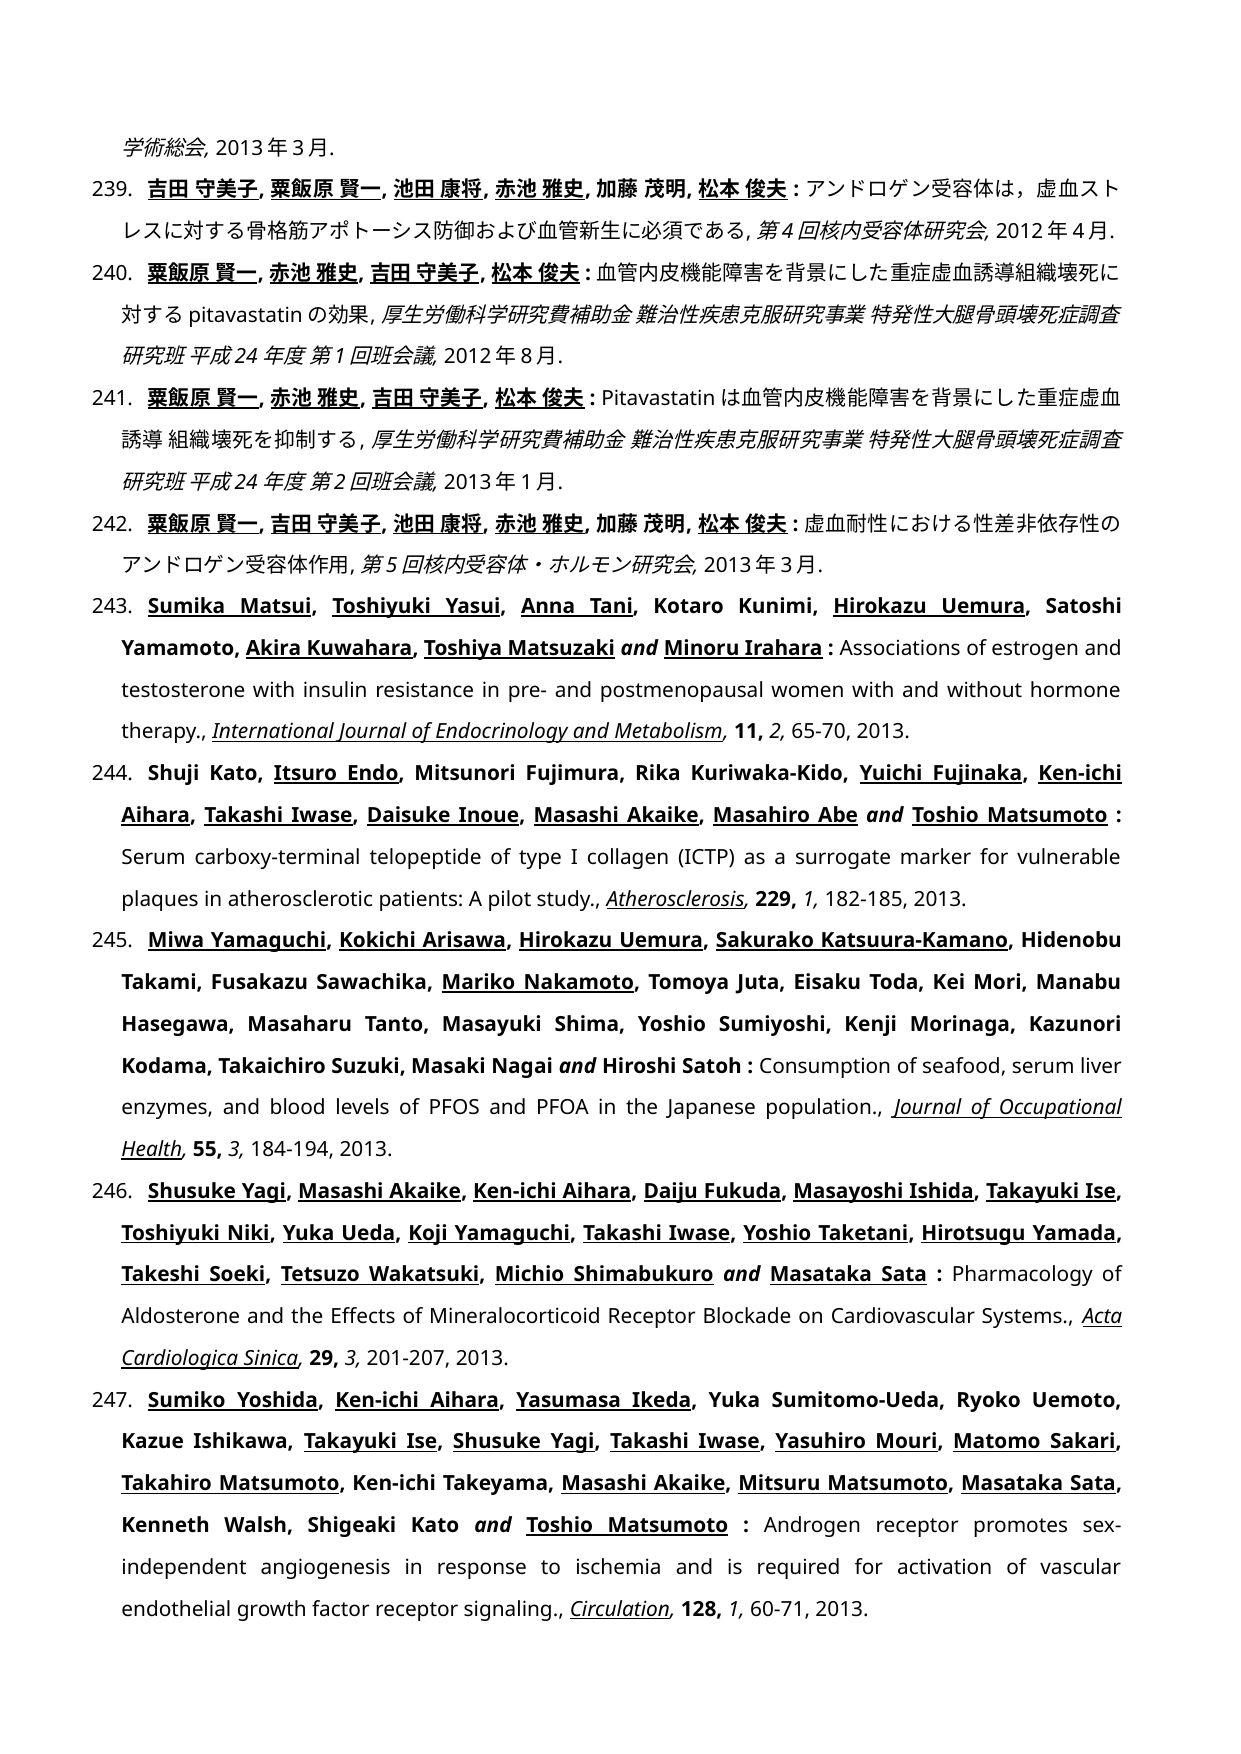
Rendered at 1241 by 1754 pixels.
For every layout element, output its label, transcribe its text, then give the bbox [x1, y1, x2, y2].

list Shuji Kato, Itsuro Endo, Mitsunori Fujimura, Rika Kuriwaka-Kido, Yuichi Fujinaka, Ken-ichi Aihara, Takashi Iwase, Daisuke Inoue, Masashi Akaike, Masahiro Abe and Toshio Matsumoto : Serum carboxy-terminal telopeptide of type I collagen (ICTP) as a surrogate marker for vulnerable plaques in atherosclerotic patients: A pilot study., Atherosclerosis, 229, 1, 182-185, 2013. [92, 752, 1122, 919]
list 粟飯原 賢一, 赤池 雅史, 吉田 守美子, 松本 俊夫 : Pitavastatinは血管内皮機能障害を背景にした重症虚血誘導 組織壊死を抑制する, 厚生労働科学研究費補助金 難治性疾患克服研究事業 特発性大腿骨頭壊死症調査研究班 平成24 年度 第2回班会議, 2013年1月. [92, 376, 1122, 501]
list 粟飯原 賢一, 吉田 守美子, 池田 康将, 赤池 雅史, 加藤 茂明, 松本 俊夫 : 虚血耐性における性差非依存性のアンドロゲン受容体作用, 第5回核内受容体・ホルモン研究会, 2013年3月. [92, 501, 1122, 584]
list 粟飯原 賢一, 赤池 雅史, 吉田 守美子, 松本 俊夫 : 血管内皮機能障害を背景にした重症虚血誘導組織壊死に対するpitavastatinの効果, 厚生労働科学研究費補助金 難治性疾患克服研究事業 特発性大腿骨頭壊死症調査研究班 平成24 年度 第1回班会議, 2012年8月. [92, 250, 1122, 376]
list Miwa Yamaguchi, Kokichi Arisawa, Hirokazu Uemura, Sakurako Katsuura-Kamano, Hidenobu Takami, Fusakazu Sawachika, Mariko Nakamoto, Tomoya Juta, Eisaku Toda, Kei Mori, Manabu Hasegawa, Masaharu Tanto, Masayuki Shima, Yoshio Sumiyoshi, Kenji Morinaga, Kazunori Kodama, Takaichiro Suzuki, Masaki Nagai and Hiroshi Satoh : Consumption of seafood, serum liver enzymes, and blood levels of PFOS and PFOA in the Japanese population., Journal of Occupational Health, 55, 3, 184-194, 2013. [92, 919, 1122, 1169]
list 吉田 守美子, 粟飯原 賢一, 池田 康将, 赤池 雅史, 加藤 茂明, 松本 俊夫 : アンドロゲン受容体は，虚血ストレスに対する骨格筋アポトーシス防御および血管新生に必須である, 第4回核内受容体研究会, 2012年4月. [92, 167, 1122, 250]
list Sumiko Yoshida, Ken-ichi Aihara, Yasumasa Ikeda, Yuka Sumitomo-Ueda, Ryoko Uemoto, Kazue Ishikawa, Takayuki Ise, Shusuke Yagi, Takashi Iwase, Yasuhiro Mouri, Matomo Sakari, Takahiro Matsumoto, Ken-ichi Takeyama, Masashi Akaike, Mitsuru Matsumoto, Masataka Sata, Kenneth Walsh, Shigeaki Kato and Toshio Matsumoto : Androgen receptor promotes sex-independent angiogenesis in response to ischemia and is required for activation of vascular endothelial growth factor receptor signaling., Circulation, 128, 1, 60-71, 2013. [92, 1378, 1122, 1629]
list Shusuke Yagi, Masashi Akaike, Ken-ichi Aihara, Daiju Fukuda, Masayoshi Ishida, Takayuki Ise, Toshiyuki Niki, Yuka Ueda, Koji Yamaguchi, Takashi Iwase, Yoshio Taketani, Hirotsugu Yamada, Takeshi Soeki, Tetsuzo Wakatsuki, Michio Shimabukuro and Masataka Sata : Pharmacology of Aldosterone and the Effects of Mineralocorticoid Receptor Blockade on Cardiovascular Systems., Acta Cardiologica Sinica, 29, 3, 201-207, 2013. [92, 1169, 1122, 1378]
list Sumika Matsui, Toshiyuki Yasui, Anna Tani, Kotaro Kunimi, Hirokazu Uemura, Satoshi Yamamoto, Akira Kuwahara, Toshiya Matsuzaki and Minoru Irahara : Associations of estrogen and testosterone with insulin resistance in pre- and postmenopausal women with and without hormone therapy., International Journal of Endocrinology and Metabolism, 11, 2, 65-70, 2013. [92, 584, 1122, 752]
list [92, 125, 1122, 167]
